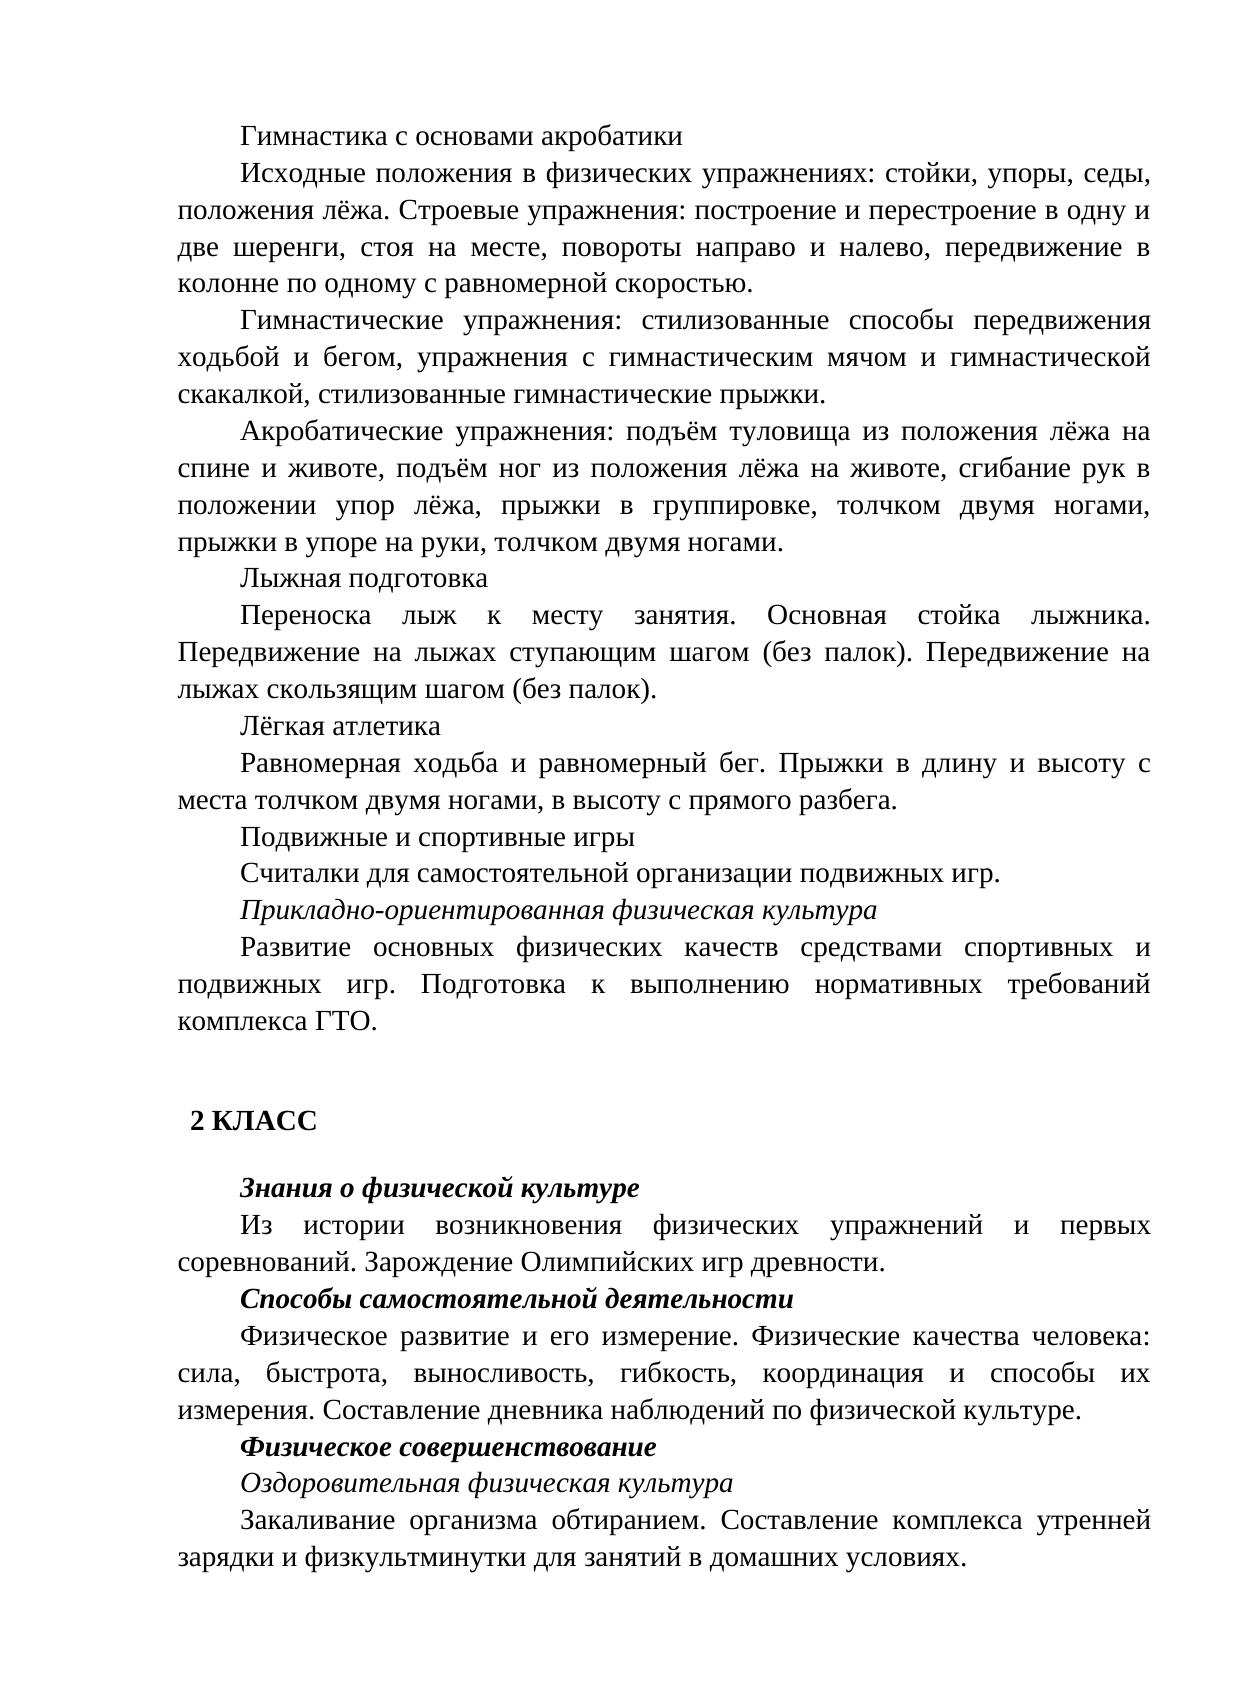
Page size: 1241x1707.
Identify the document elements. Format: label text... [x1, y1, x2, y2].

text Физическое развитие и его измерение. Физические качества человека: сила, быстрота, выносливость, гибкость, координация и способы их измерения. Составление дневника наблюдений по физической культуре. [177, 1318, 1152, 1425]
text Способы самостоятельной деятельности [177, 1281, 1152, 1315]
text Знания о физической культуре [177, 1171, 1152, 1204]
text Лёгкая атлетика [177, 708, 1152, 742]
text Развитие основных физических качеств средствами спортивных и подвижных игр. Подготовка к выполнению нормативных требований комплекса ГТО. [177, 929, 1152, 1037]
text Закаливание организма обтиранием. Составление комплекса утренней зарядки и физкультминутки для занятий в домашних условиях. [177, 1502, 1152, 1573]
text 2 КЛАСС [190, 1103, 1152, 1136]
text Гимнастические упражнения: стилизованные способы передвижения ходьбой и бегом, упражнения с гимнастическим мячом и гимнастической скакалкой, стилизованные гимнастические прыжки. [177, 302, 1152, 410]
text Подвижные и спортивные игры [177, 819, 1152, 852]
text Из истории возникновения физических упражнений и первых соревнований. Зарождение Олимпийских игр древности. [177, 1207, 1152, 1278]
text Исходные положения в физических упражнениях: стойки, упоры, седы, положения лёжа. Строевые упражнения: построение и перестроение в одну и две шеренги, стоя на месте, повороты направо и налево, передвижение в колонне по одному с равномерной скоростью. [177, 155, 1152, 299]
text Гимнастика с основами акробатики [177, 118, 1152, 152]
text Прикладно-ориентированная физическая культура [177, 892, 1152, 926]
text Физическое совершенствование [177, 1429, 1152, 1462]
text Равномерная ходьба и равномерный бег. Прыжки в длину и высоту с места толчком двумя ногами, в высоту с прямого разбега. [177, 745, 1152, 815]
text Считалки для самостоятельной организации подвижных игр. [177, 856, 1152, 889]
text Акробатические упражнения: подъём туловища из положения лёжа на спине и животе, подъём ног из положения лёжа на животе, сгибание рук в положении упор лёжа, прыжки в группировке, толчком двумя ногами, прыжки в упоре на руки, толчком двумя ногами. [177, 413, 1152, 557]
text Переноска лыж к месту занятия. Основная стойка лыжника. Передвижение на лыжах ступающим шагом (без палок). Передвижение на лыжах скользящим шагом (без палок). [177, 597, 1152, 705]
text Оздоровительная физическая культура [177, 1466, 1152, 1499]
text Лыжная подготовка [177, 561, 1152, 594]
